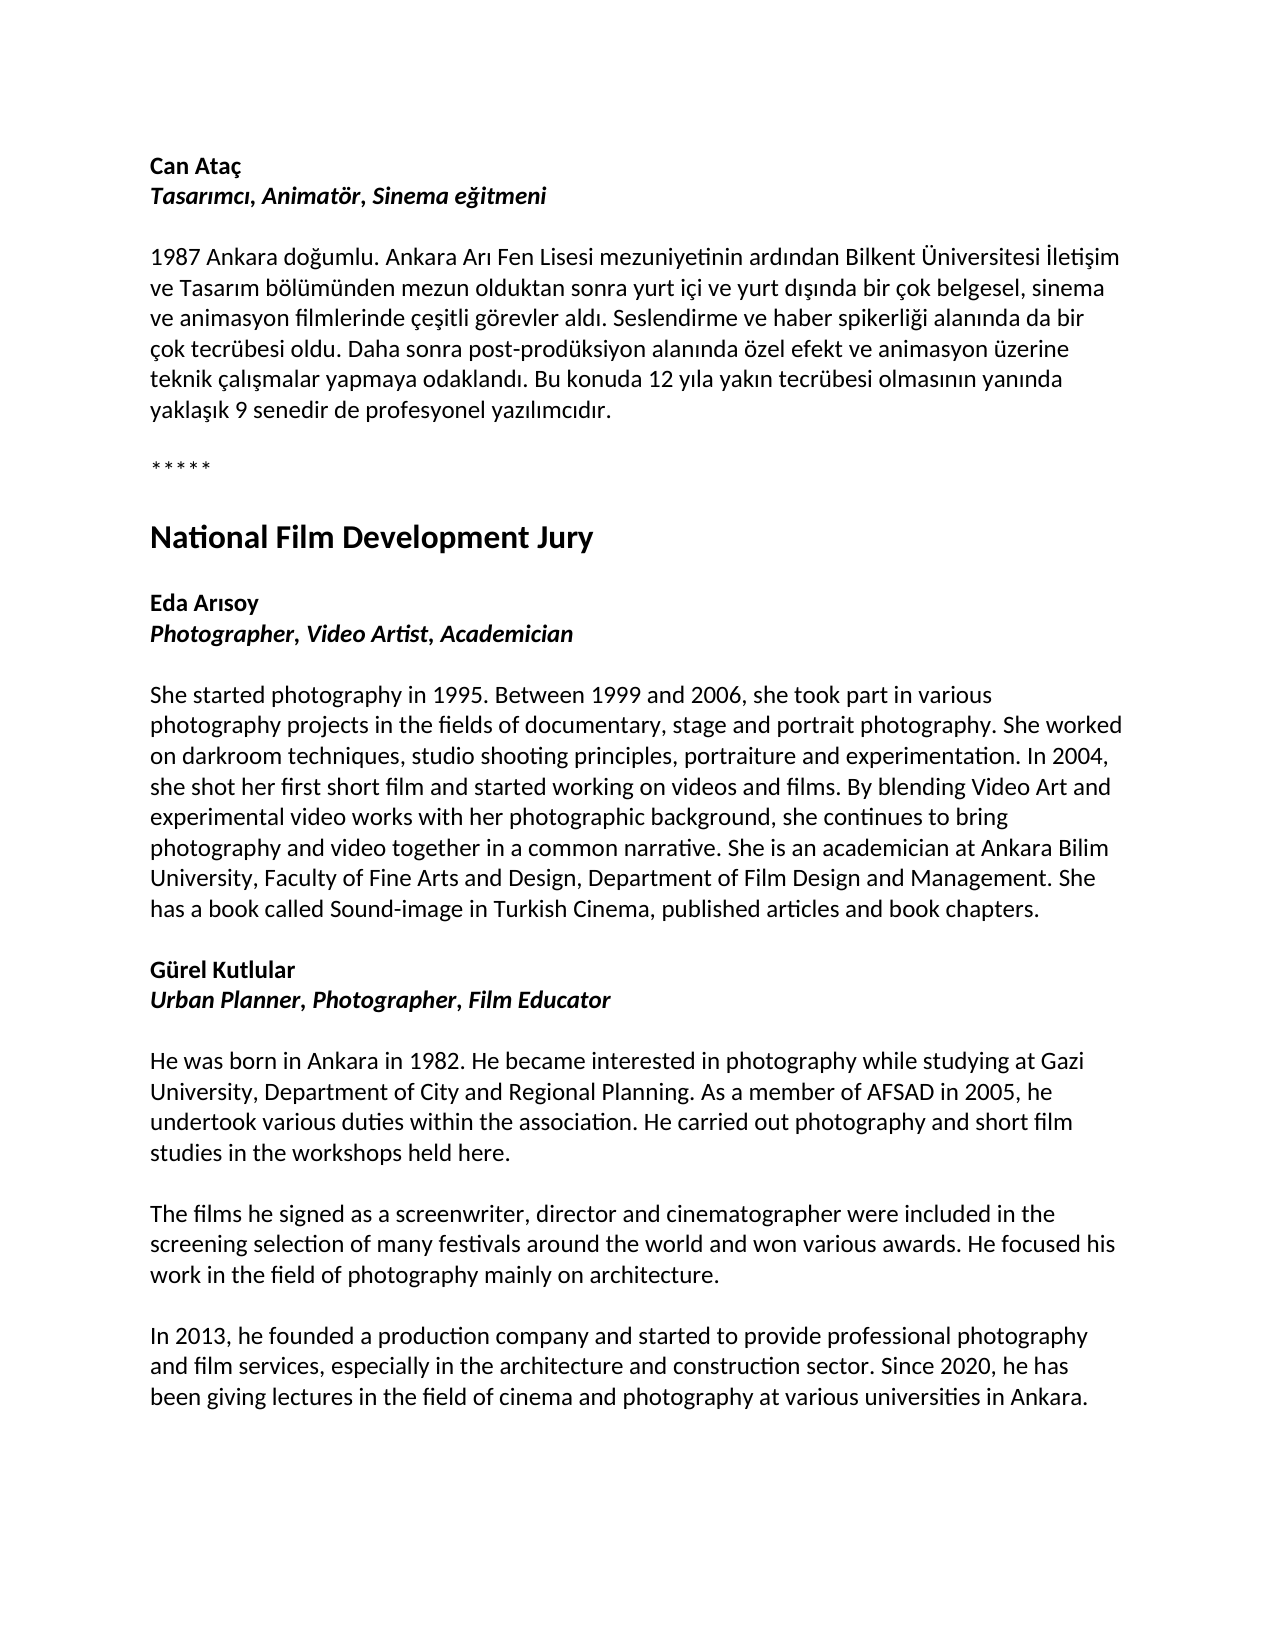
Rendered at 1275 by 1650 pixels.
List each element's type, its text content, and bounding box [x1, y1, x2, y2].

text Gürel Kutlular [150, 954, 1125, 984]
text Photographer, Video Artist, Academician [150, 618, 1125, 648]
text In 2013, he founded a production company and started to provide professional photography and film services, especially in the architecture and construction sector. Since 2020, he has been giving lectures in the field of cinema and photography at various universities in Ankara. [150, 1320, 1125, 1412]
text Can Ataç [150, 150, 1125, 181]
text ***** [150, 455, 1125, 486]
text Eda Arısoy [150, 587, 1125, 618]
text Urban Planner, Photographer, Film Educator [150, 984, 1125, 1015]
text National Film Development Jury [150, 516, 1125, 557]
text 1987 Ankara doğumlu. Ankara Arı Fen Lisesi mezuniyetinin ardından Bilkent Üniversitesi İletişim ve Tasarım bölümünden mezun olduktan sonra yurt içi ve yurt dışında bir çok belgesel, sinema ve animasyon filmlerinde çeşitli görevler aldı. Seslendirme ve haber spikerliği alanında da bir çok tecrübesi oldu. Daha sonra post-prodüksiyon alanında özel efekt ve animasyon üzerine teknik çalışmalar yapmaya odaklandı. Bu konuda 12 yıla yakın tecrübesi olmasının yanında yaklaşık 9 senedir de profesyonel yazılımcıdır. [150, 242, 1125, 425]
text He was born in Ankara in 1982. He became interested in photography while studying at Gazi University, Department of City and Regional Planning. As a member of AFSAD in 2005, he undertook various duties within the association. He carried out photography and short film studies in the workshops held here. [150, 1045, 1125, 1167]
text Tasarımcı, Animatör, Sinema eğitmeni [150, 181, 1125, 211]
text She started photography in 1995. Between 1999 and 2006, she took part in various photography projects in the fields of documentary, stage and portrait photography. She worked on darkroom techniques, studio shooting principles, portraiture and experimentation. In 2004, she shot her first short film and started working on videos and films. By blending Video Art and experimental video works with her photographic background, she continues to bring photography and video together in a common narrative. She is an academician at Ankara Bilim University, Faculty of Fine Arts and Design, Department of Film Design and Management. She has a book called Sound-image in Turkish Cinema, published articles and book chapters. [150, 679, 1125, 923]
text The films he signed as a screenwriter, director and cinematographer were included in the screening selection of many festivals around the world and won various awards. He focused his work in the field of photography mainly on architecture. [150, 1198, 1125, 1289]
